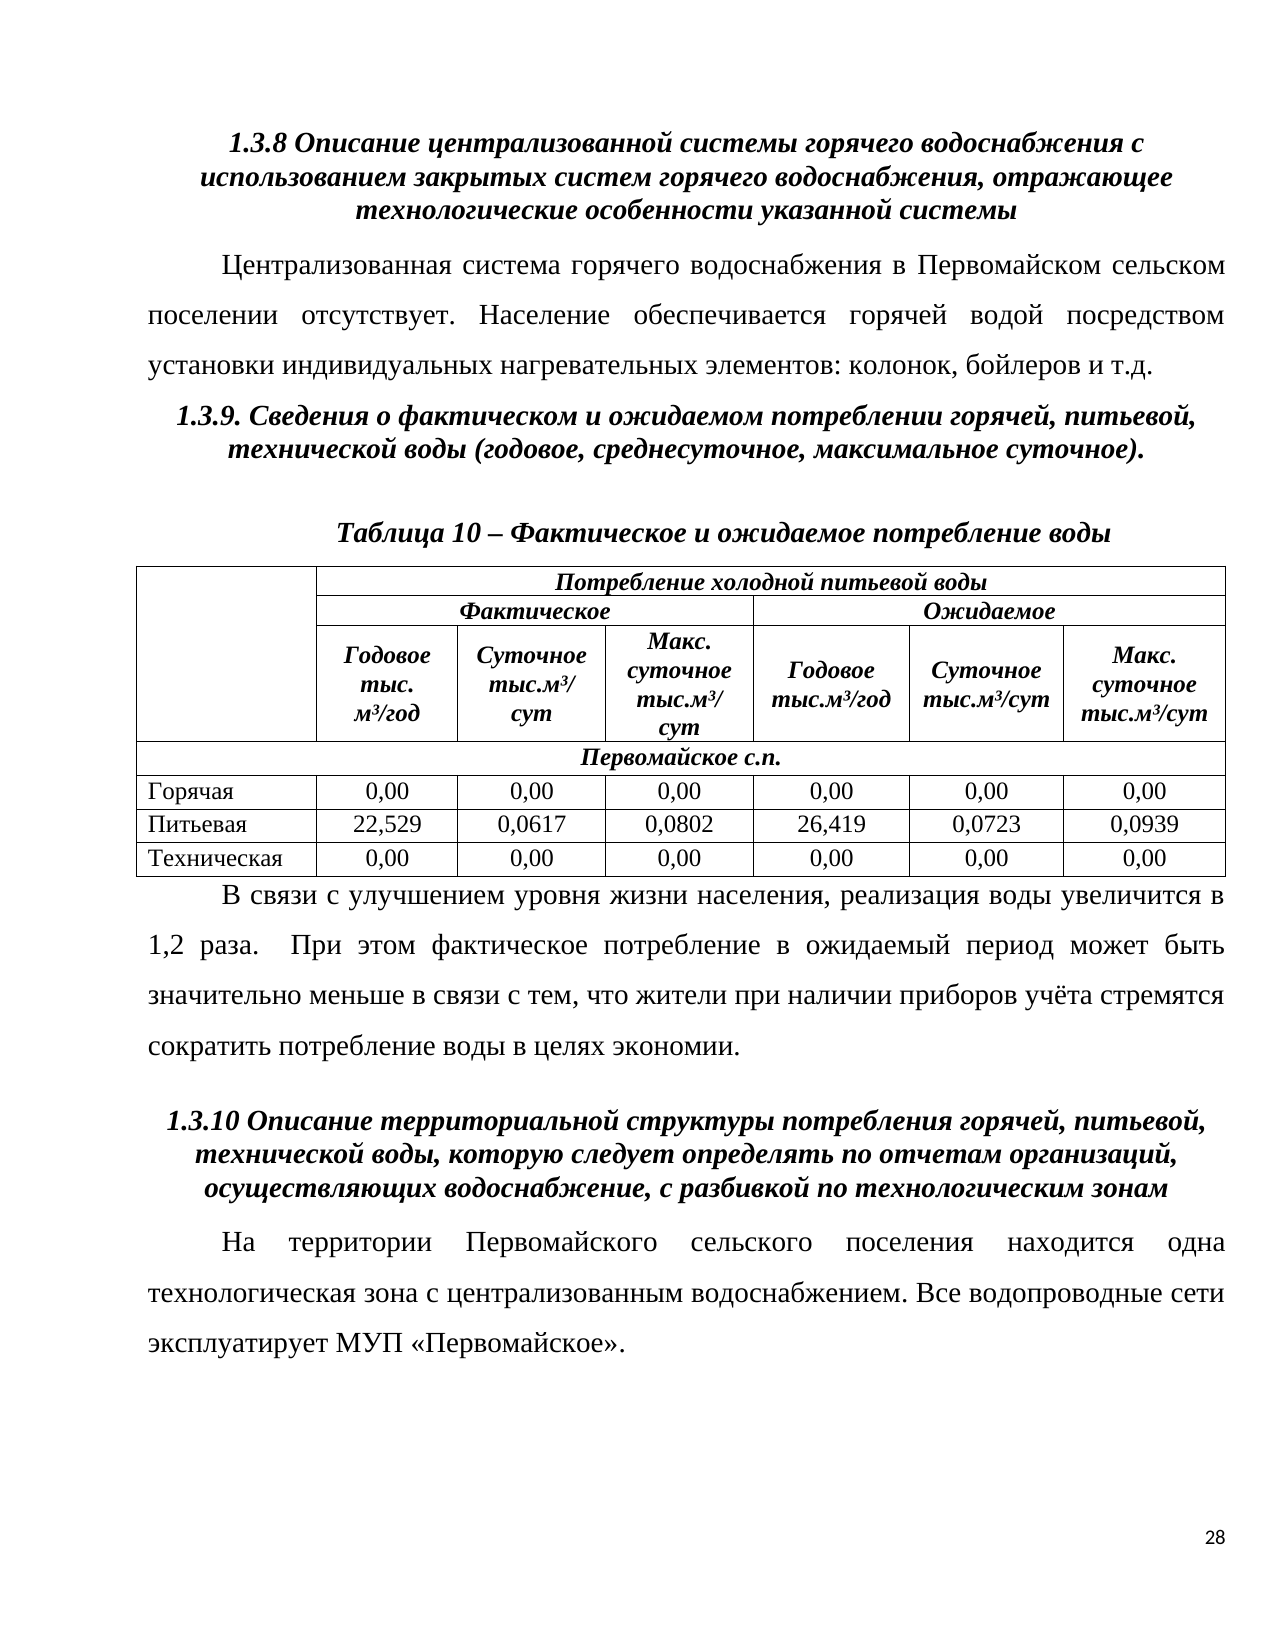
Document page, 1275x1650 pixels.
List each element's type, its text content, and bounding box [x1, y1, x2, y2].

table_cell 0,0617 [458, 810, 605, 842]
table_cell Техническая [137, 843, 316, 876]
table_cell 0,00 [317, 776, 457, 808]
table_cell 0,00 [606, 843, 753, 876]
table_cell 0,00 [754, 776, 909, 808]
text Централизованная система горячего водоснабжения в Первомайском сельском поселении отсутствует. Население обеспечивается горячей водой посредством установки индивидуальных нагревательных элементов: колонок, бойлеров и т.д. [148, 247, 1226, 381]
table_cell 0,00 [910, 843, 1063, 876]
table_cell Макс. суточное тыс.м³/сут [1064, 626, 1225, 741]
table_cell Первомайское с.п. [137, 742, 1225, 775]
table_cell 22,529 [317, 810, 457, 842]
table_header Потребление холодной питьевой воды [317, 567, 1225, 595]
table_cell 0,00 [754, 843, 909, 876]
table_cell Питьевая [137, 810, 316, 842]
table_cell 0,0939 [1064, 810, 1225, 842]
table_cell 0,00 [1064, 776, 1225, 808]
table_cell Макс. суточное тыс.м³/сут [606, 626, 753, 741]
table_cell Ожидаемое [754, 596, 1225, 625]
table_cell Суточное тыс.м³/сут [458, 626, 605, 741]
table_header [137, 567, 316, 741]
table_cell 0,0802 [606, 810, 753, 842]
table_cell 0,00 [910, 776, 1063, 808]
table_cell Фактическое [317, 596, 753, 625]
table_cell Годовое тыс. м³/год [317, 626, 457, 741]
table_cell Суточное тыс.м³/сут [910, 626, 1063, 741]
table_cell 0,00 [458, 843, 605, 876]
table_cell 0,0723 [910, 810, 1063, 842]
text 1.3.9. Сведения о фактическом и ожидаемом потреблении горячей, питьевой, технической воды (годовое, среднесуточное, максимальное суточное). [148, 398, 1226, 465]
table_cell 0,00 [1064, 843, 1225, 876]
table_cell 0,00 [317, 843, 457, 876]
text На территории Первомайского сельского поселения находится одна технологическая зона с централизованным водоснабжением. Все водопроводные сети эксплуатирует МУП «Первомайское». [148, 1224, 1226, 1359]
text 1.3.8 Описание централизованной системы горячего водоснабжения с использованием закрытых систем горячего водоснабжения, отражающее технологические особенности указанной системы [148, 125, 1226, 226]
table_cell 0,00 [458, 776, 605, 808]
table_cell 0,00 [606, 776, 753, 808]
table_cell Годовое тыс.м³/год [754, 626, 909, 741]
text 1.3.10 Описание территориальной структуры потребления горячей, питьевой, технической воды, которую следует определять по отчетам организаций, осуществляющих водоснабжение, с разбивкой по технологическим зонам [148, 1103, 1226, 1204]
table_cell 26,419 [754, 810, 909, 842]
text Таблица 10 – Фактическое и ожидаемое потребление воды [148, 515, 1226, 549]
table_cell Горячая [137, 776, 316, 808]
text В связи с улучшением уровня жизни населения, реализация воды увеличится в 1,2 раза. При этом фактическое потребление в ожидаемый период может быть значительно меньше в связи с тем, что жители при наличии приборов учёта стремятся сократить потребление воды в целях экономии. [148, 877, 1226, 1061]
